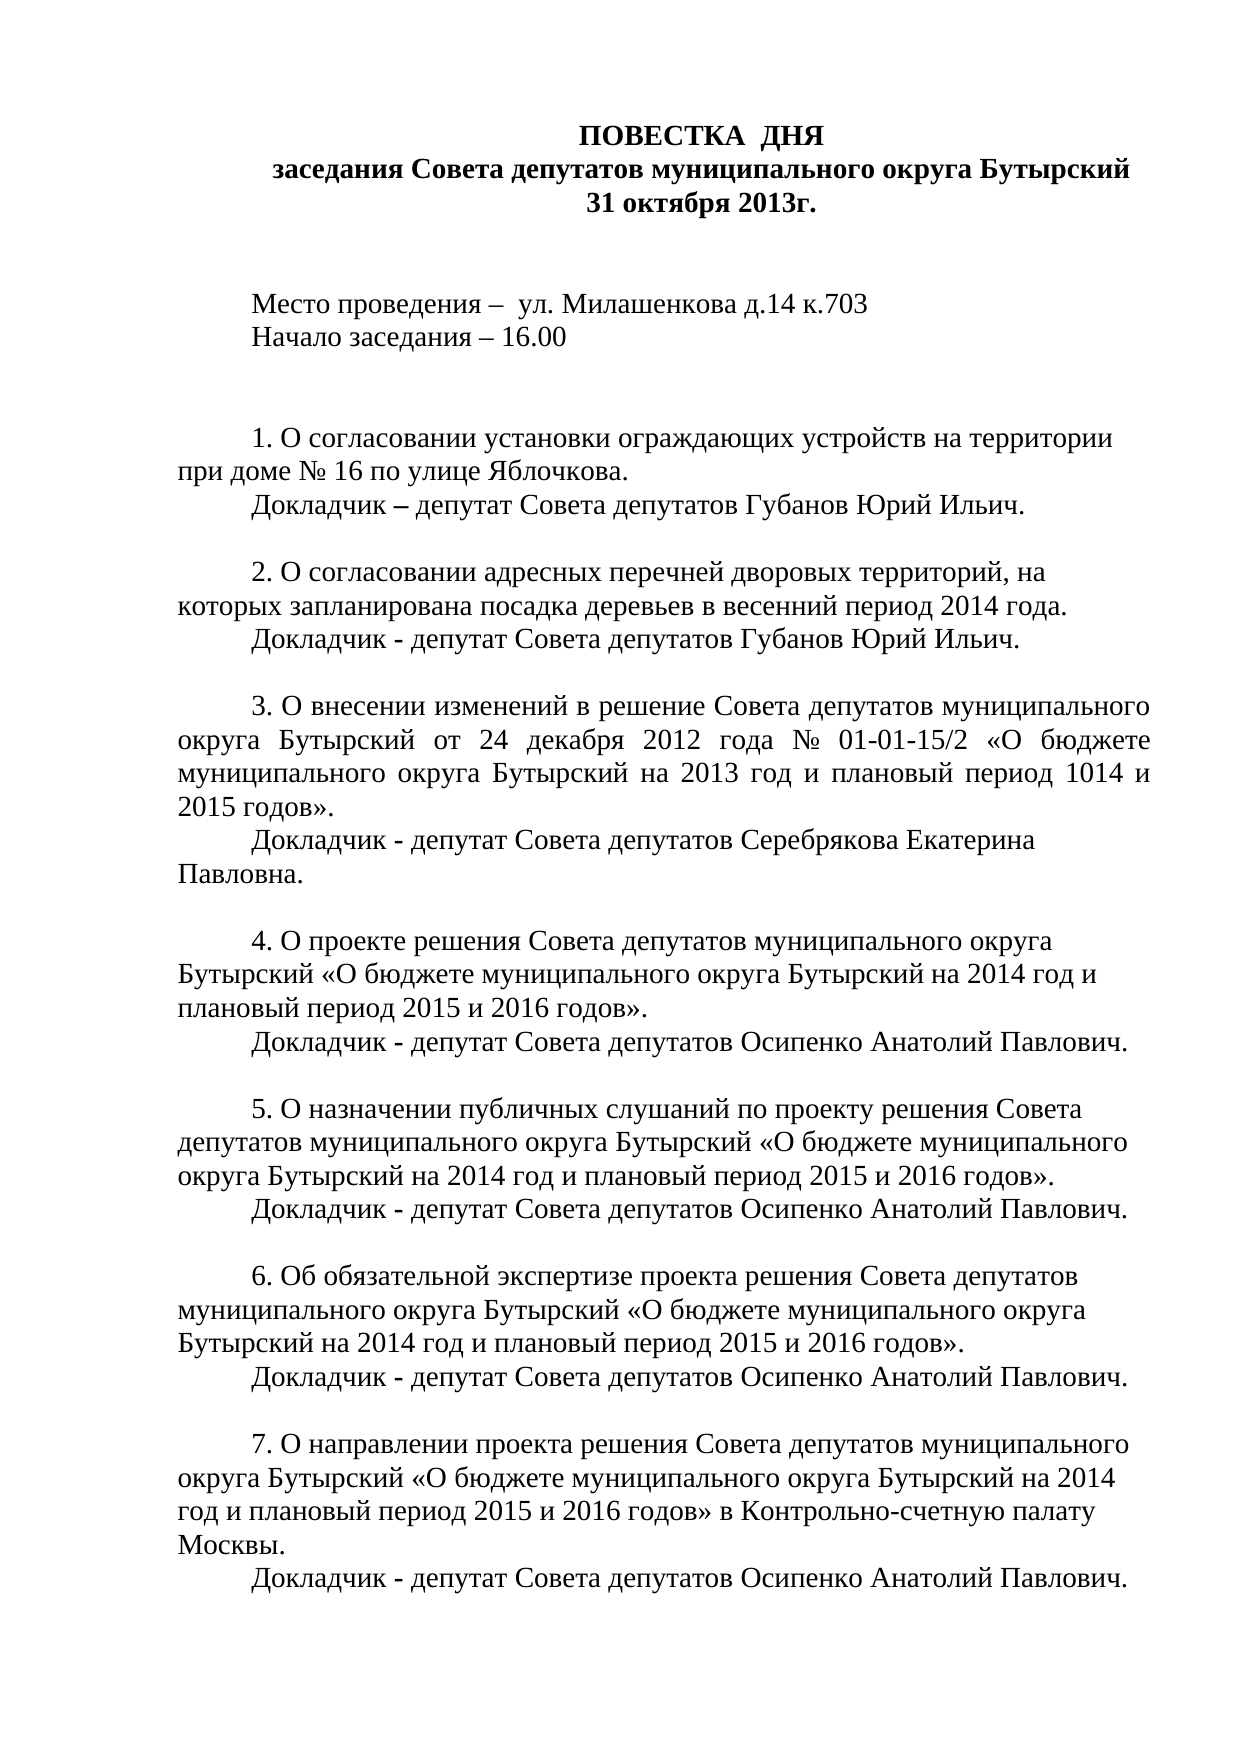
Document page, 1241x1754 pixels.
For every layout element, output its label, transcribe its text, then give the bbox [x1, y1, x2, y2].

text 7. О направлении проекта решения Совета депутатов муниципального округа Бутырский «О бюджете муниципального округа Бутырский на 2014 год и плановый период 2015 и 2016 годов» в Контрольно-счетную палату Москвы. [177, 1426, 1152, 1560]
text Докладчик - депутат Совета депутатов Осипенко Анатолий Павлович. [177, 1191, 1152, 1225]
text 5. О назначении публичных слушаний по проекту решения Совета депутатов муниципального округа Бутырский «О бюджете муниципального округа Бутырский на 2014 год и плановый период 2015 и 2016 годов». [177, 1091, 1152, 1191]
text заседания Совета депутатов муниципального округа Бутырский [177, 152, 1152, 185]
text 31 октября 2013г. [177, 185, 1152, 219]
text 4. О проекте решения Совета депутатов муниципального округа Бутырский «О бюджете муниципального округа Бутырский на 2014 год и плановый период 2015 и 2016 годов». [177, 923, 1152, 1024]
text ПОВЕСТКА ДНЯ [177, 118, 1152, 152]
text Начало заседания – 16.00 [177, 319, 1152, 353]
text Докладчик – депутат Совета депутатов Губанов Юрий Ильич. [177, 487, 1152, 521]
text Докладчик - депутат Совета депутатов Осипенко Анатолий Павлович. [177, 1024, 1152, 1057]
text Место проведения – ул. Милашенкова д.14 к.703 [177, 286, 1152, 319]
text Докладчик - депутат Совета депутатов Губанов Юрий Ильич. [177, 621, 1152, 655]
text Докладчик - депутат Совета депутатов Осипенко Анатолий Павлович. [177, 1359, 1152, 1393]
text 3. О внесении изменений в решение Совета депутатов муниципального округа Бутырский от 24 декабря 2012 года № 01-01-15/2 «О бюджете муниципального округа Бутырский на 2013 год и плановый период 1014 и 2015 годов». [177, 688, 1152, 822]
text Докладчик - депутат Совета депутатов Серебрякова Екатерина Павловна. [177, 822, 1152, 889]
text 1. О согласовании установки ограждающих устройств на территории при доме № 16 по улице Яблочкова. [177, 420, 1152, 487]
text Докладчик - депутат Совета депутатов Осипенко Анатолий Павлович. [177, 1560, 1152, 1594]
text 2. О согласовании адресных перечней дворовых территорий, на которых запланирована посадка деревьев в весенний период 2014 года. [177, 554, 1152, 621]
text 6. Об обязательной экспертизе проекта решения Совета депутатов муниципального округа Бутырский «О бюджете муниципального округа Бутырский на 2014 год и плановый период 2015 и 2016 годов». [177, 1258, 1152, 1359]
